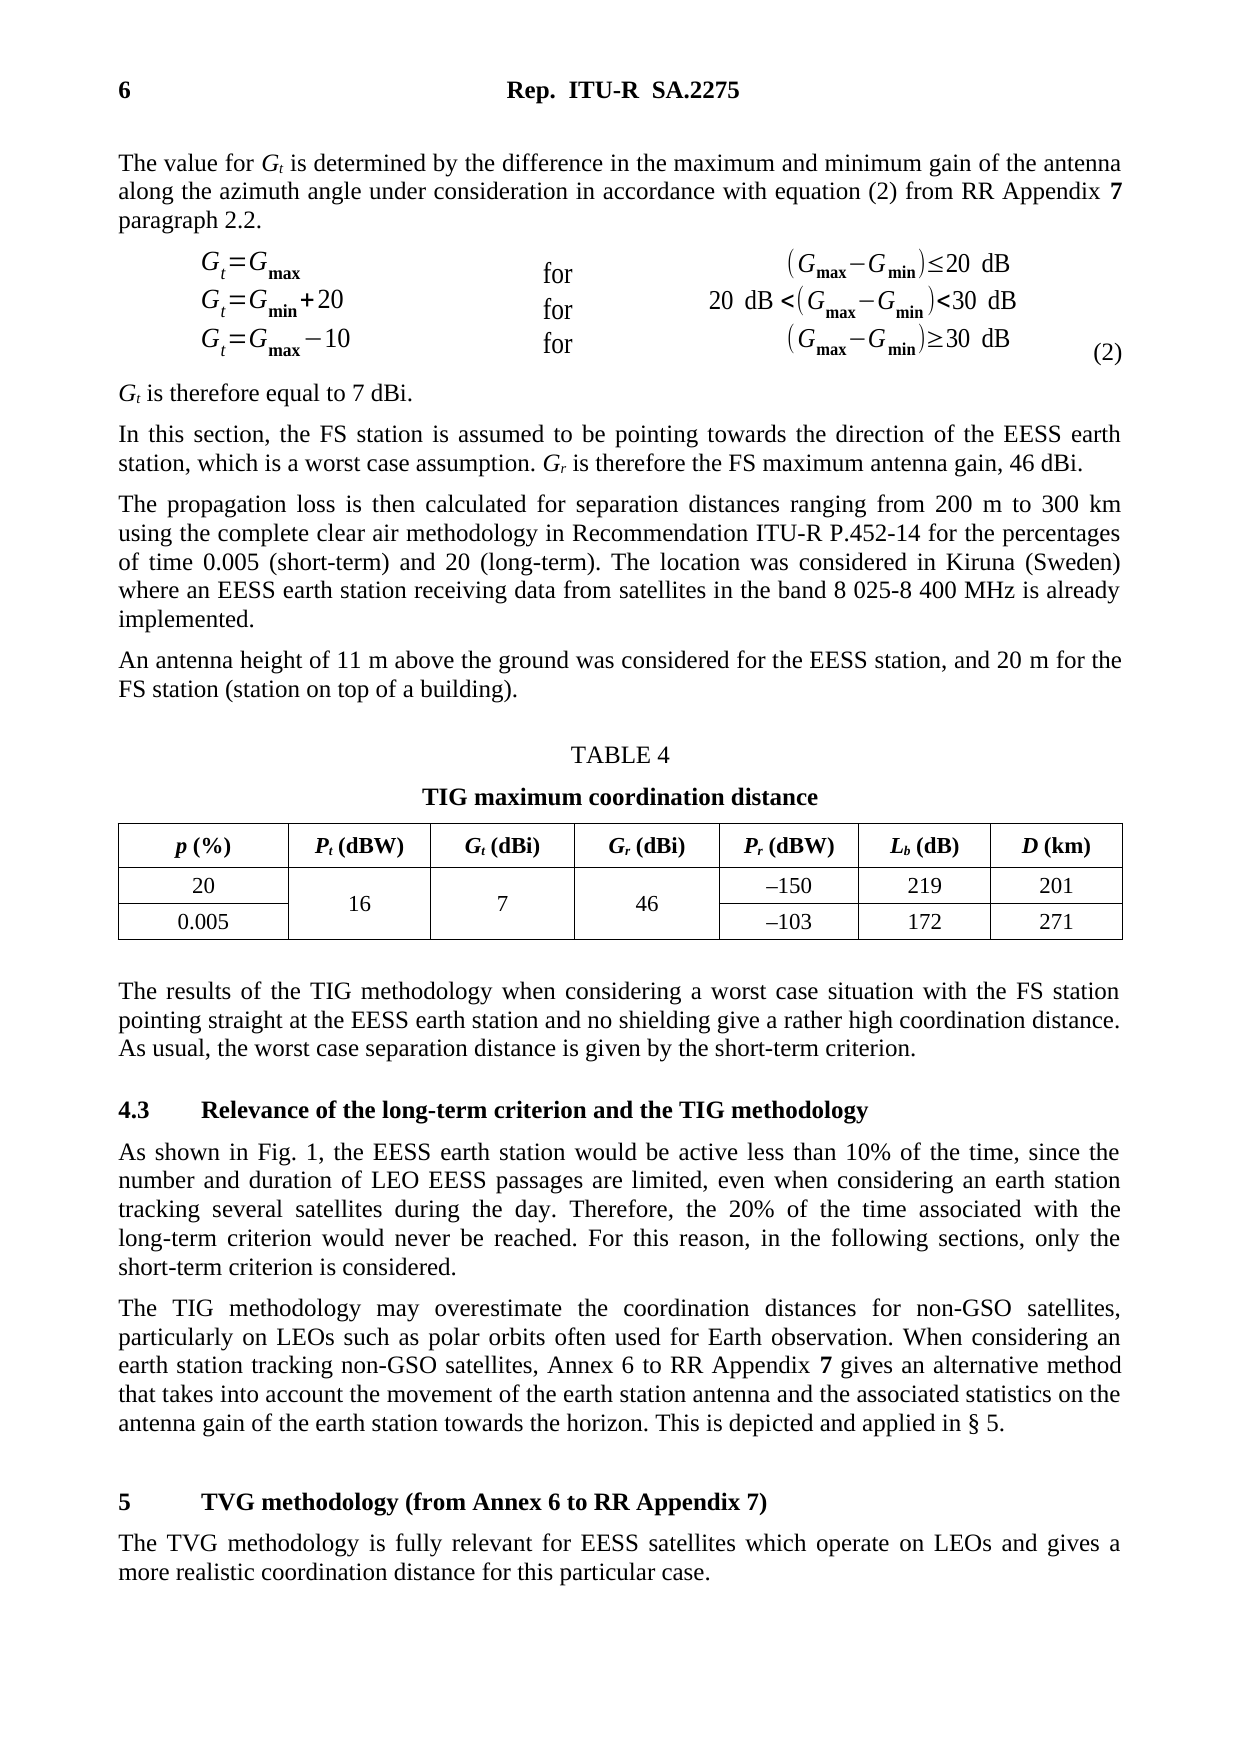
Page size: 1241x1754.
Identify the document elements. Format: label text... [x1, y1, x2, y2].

table_cell 7 [431, 868, 574, 938]
table_cell 46 [575, 868, 719, 938]
text An antenna height of 11 m above the ground was considered for the EESS station, and 20 m for the FS station (station on top of a building). [118, 645, 1122, 703]
table_header Pr (dBW) [720, 824, 858, 867]
table_cell 172 [859, 904, 990, 938]
table_header D (km) [991, 824, 1122, 867]
subtitle 4.3 Relevance of the long-term criterion and the TIG methodology [118, 1096, 1122, 1124]
table_cell 219 [859, 868, 990, 903]
text The value for Gt is determined by the difference in the maximum and minimum gain of the antenna along the azimuth angle under consideration in accordance with equation (2) from RR Appendix 7 paragraph 2.2. [118, 148, 1122, 234]
text The TIG methodology may overestimate the coordination distances for non-GSO satellites, particularly on LEOs such as polar orbits often used for Earth observation. When considering an earth station tracking non-GSO satellites, Annex 6 to RR Appendix 7 gives an alternative method that takes into account the movement of the earth station antenna and the associated statistics on the antenna gain of the earth station towards the horizon. This is depicted and applied in § 5. [118, 1293, 1122, 1437]
table_cell 20 [119, 868, 288, 903]
text TABLE 4 [118, 740, 1122, 769]
text The propagation loss is then calculated for separation distances ranging from 200 m to 300 km using the complete clear air methodology in Recommendation ITU-R P.452-14 for the percentages of time 0.005 (short-term) and 20 (long-term). The location was considered in Kiruna (Sweden) where an EESS earth station receiving data from satellites in the band 8 025-8 400 MHz is already implemented. [118, 489, 1122, 633]
table_header Lb (dB) [859, 824, 990, 867]
text In this section, the FS station is assumed to be pointing towards the direction of the EESS earth station, which is a worst case assumption. Gr is therefore the FS maximum antenna gain, 46 dBi. [118, 419, 1122, 477]
text Gt is therefore equal to 7 dBi. [118, 378, 1122, 407]
table_cell 0.005 [119, 904, 288, 938]
table_header Gr (dBi) [575, 824, 719, 867]
table_header Gt (dBi) [431, 824, 574, 867]
text The TVG methodology is fully relevant for EESS satellites which operate on LEOs and gives a more realistic coordination distance for this particular case. [118, 1528, 1122, 1586]
table_header Pt (dBW) [289, 824, 430, 867]
text The results of the TIG methodology when considering a worst case situation with the FS station pointing straight at the EESS earth station and no shielding give a rather high coordination distance. As usual, the worst case separation distance is given by the short-term criterion. [118, 976, 1122, 1062]
table_header p (%) [119, 824, 288, 867]
text As shown in Fig. 1, the EESS earth station would be active less than 10% of the time, since the number and duration of LEO EESS passages are limited, even when considering an earth station tracking several satellites during the day. Therefore, the 20% of the time associated with the long-term criterion would never be reached. For this reason, in the following sections, only the short-term criterion is considered. [118, 1137, 1122, 1281]
title TIG maximum coordination distance [118, 782, 1122, 810]
table_cell 201 [991, 868, 1122, 903]
table_cell 271 [991, 904, 1122, 938]
table_cell –103 [720, 904, 858, 938]
table_cell –150 [720, 868, 858, 903]
text (2) [118, 246, 1122, 365]
table_cell 16 [289, 868, 430, 938]
subtitle 5 TVG methodology (from Annex 6 to RR Appendix 7) [118, 1487, 1122, 1516]
